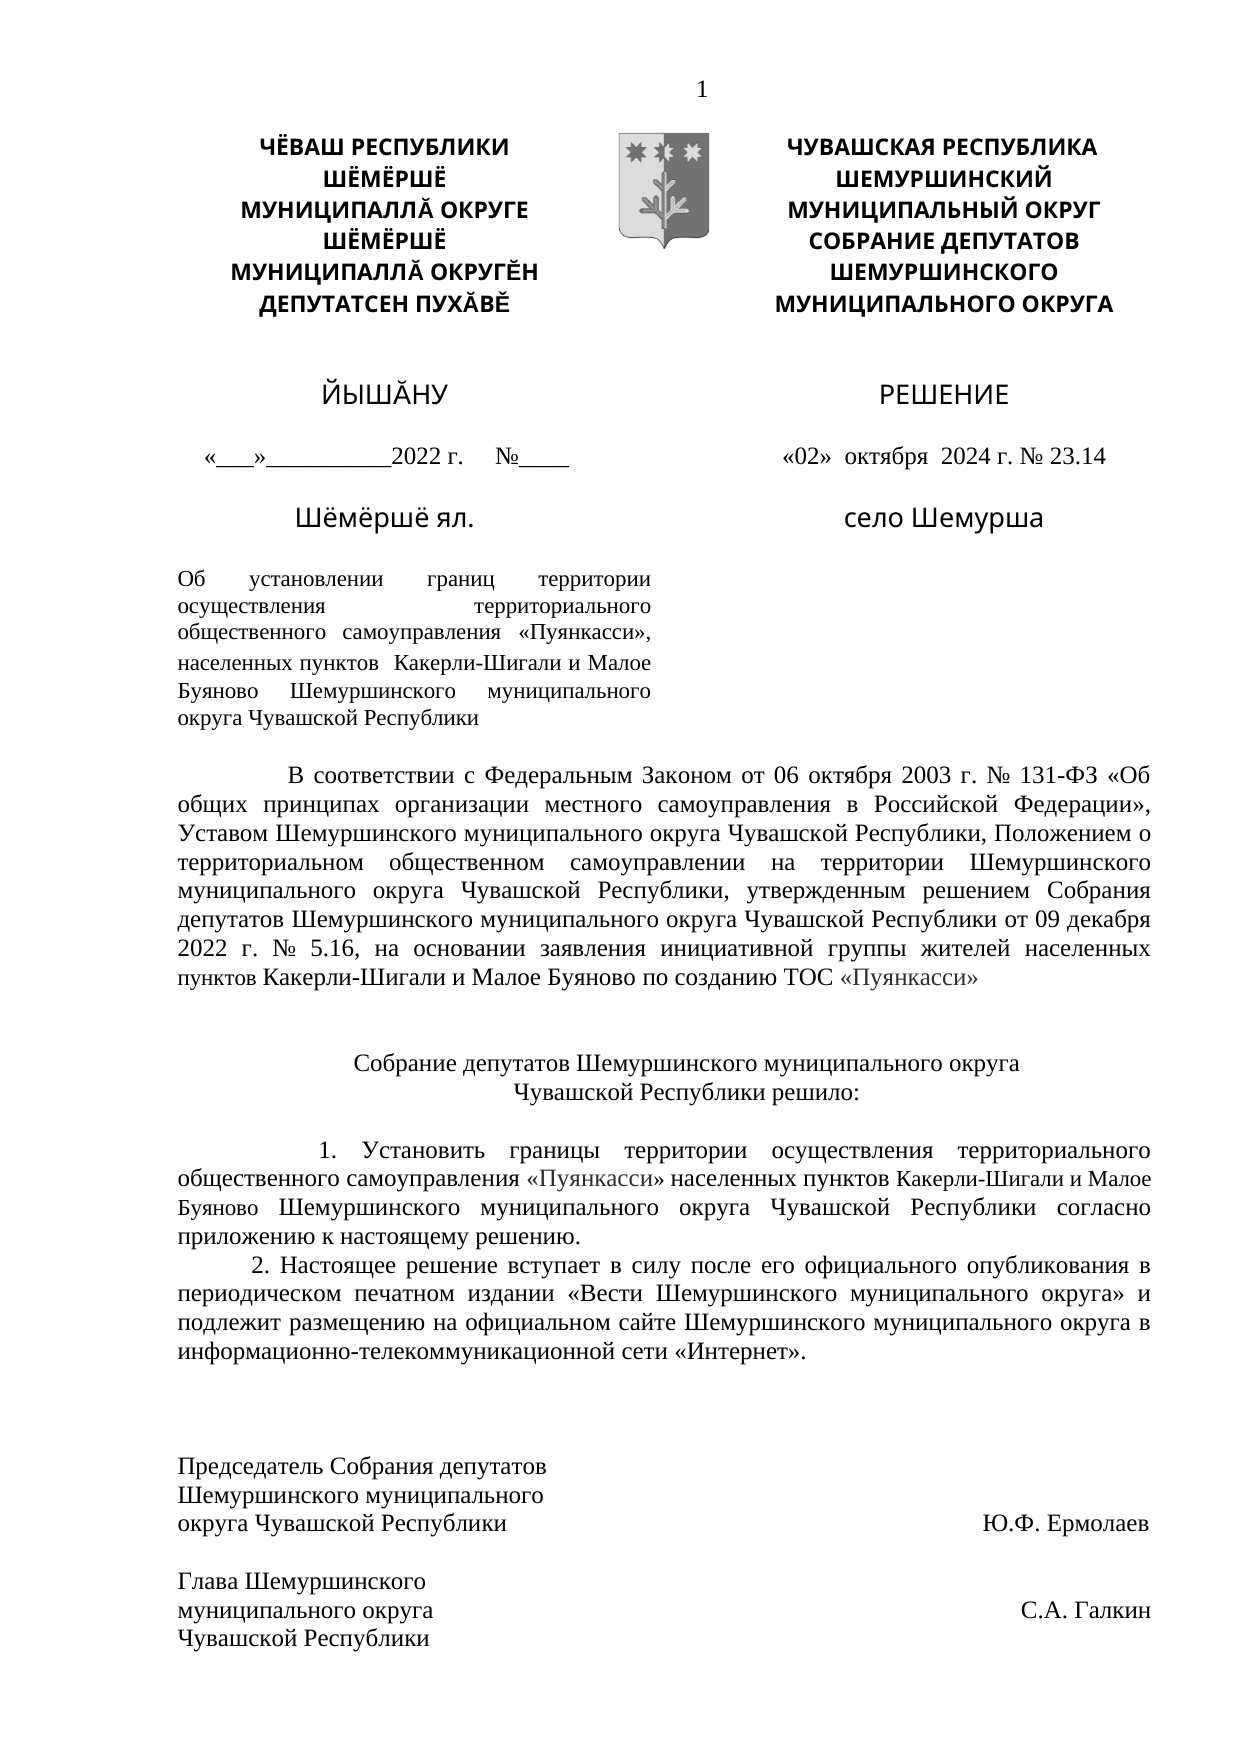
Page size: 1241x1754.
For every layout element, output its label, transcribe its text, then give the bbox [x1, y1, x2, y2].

text Глава Шемуршинского [177, 1566, 1152, 1595]
text муниципального округа С.А. Галкин [177, 1595, 1152, 1623]
table_cell СОБРАНИЕ ДЕПУТАТОВ ШЕМУРШИНСКОГО МУНИЦИПАЛЬНОГО ОКРУГА РЕШЕНИЕ «02» октября 2024 г. № 23.14 село Шемурша [725, 225, 1163, 535]
text Шемуршинского муниципального [177, 1480, 1152, 1508]
table_header ЧУВАШСКАЯ РЕСПУБЛИКА ШЕМУРШИНСКИЙ МУНИЦИПАЛЬНЫЙ ОКРУГ [725, 131, 1163, 225]
text Чувашской Республики решило: [177, 1077, 1152, 1106]
text Собрание депутатов Шемуршинского муниципального округа [177, 1048, 1152, 1077]
text 1. Установить границы территории осуществления территориального общественного самоуправления «Пуянкасси» населенных пунктов Какерли-Шигали и Малое Буяново Шемуршинского муниципального округа Чувашской Республики согласно приложению к настоящему решению. [177, 1135, 1152, 1250]
table_header ЧЁВАШ РЕСПУБЛИКИ ШЁМЁРШЁ МУНИЦИПАЛЛĂ ОКРУГЕ [166, 131, 603, 225]
text 2. Настоящее решение вступает в силу после его официального опубликования в периодическом печатном издании «Вести Шемуршинского муниципального округа» и подлежит размещению на официальном сайте Шемуршинского муниципального округа в информационно-телекоммуникационной сети «Интернет». [177, 1250, 1152, 1365]
picture [618, 131, 710, 249]
table_header [603, 131, 725, 535]
table_cell ШЁМЁРШЁ МУНИЦИПАЛЛĂ ОКРУГĔН ДЕПУТАТСЕН ПУХĂВĚ ЙЫШĂНУ «___»__________2022 г. №____ Шёмёршё ял. [166, 225, 603, 535]
text Чувашской Республики [177, 1623, 1152, 1652]
table_header Об установлении границ территории осуществления территориального общественного самоуправления «Пуянкасси», населенных пунктов Какерли-Шигали и Малое Буяново Шемуршинского муниципального округа Чувашской Республики [176, 564, 653, 761]
text округа Чувашской Республики Ю.Ф. Ермолаев [177, 1508, 1152, 1566]
text В соответствии с Федеральным Законом от 06 октября 2003 г. № 131-ФЗ «Об общих принципах организации местного самоуправления в Российской Федерации», Уставом Шемуршинского муниципального округа Чувашской Республики, Положением о территориальном общественном самоуправлении на территории Шемуршинского муниципального округа Чувашской Республики, утвержденным решением Собрания депутатов Шемуршинского муниципального округа Чувашской Республики от 09 декабря 2022 г. № 5.16, на основании заявления инициативной группы жителей населенных пунктов Какерли-Шигали и Малое Буяново по созданию ТОС «Пуянкасси» [177, 593, 1152, 991]
text Председатель Собрания депутатов [177, 1451, 1152, 1480]
